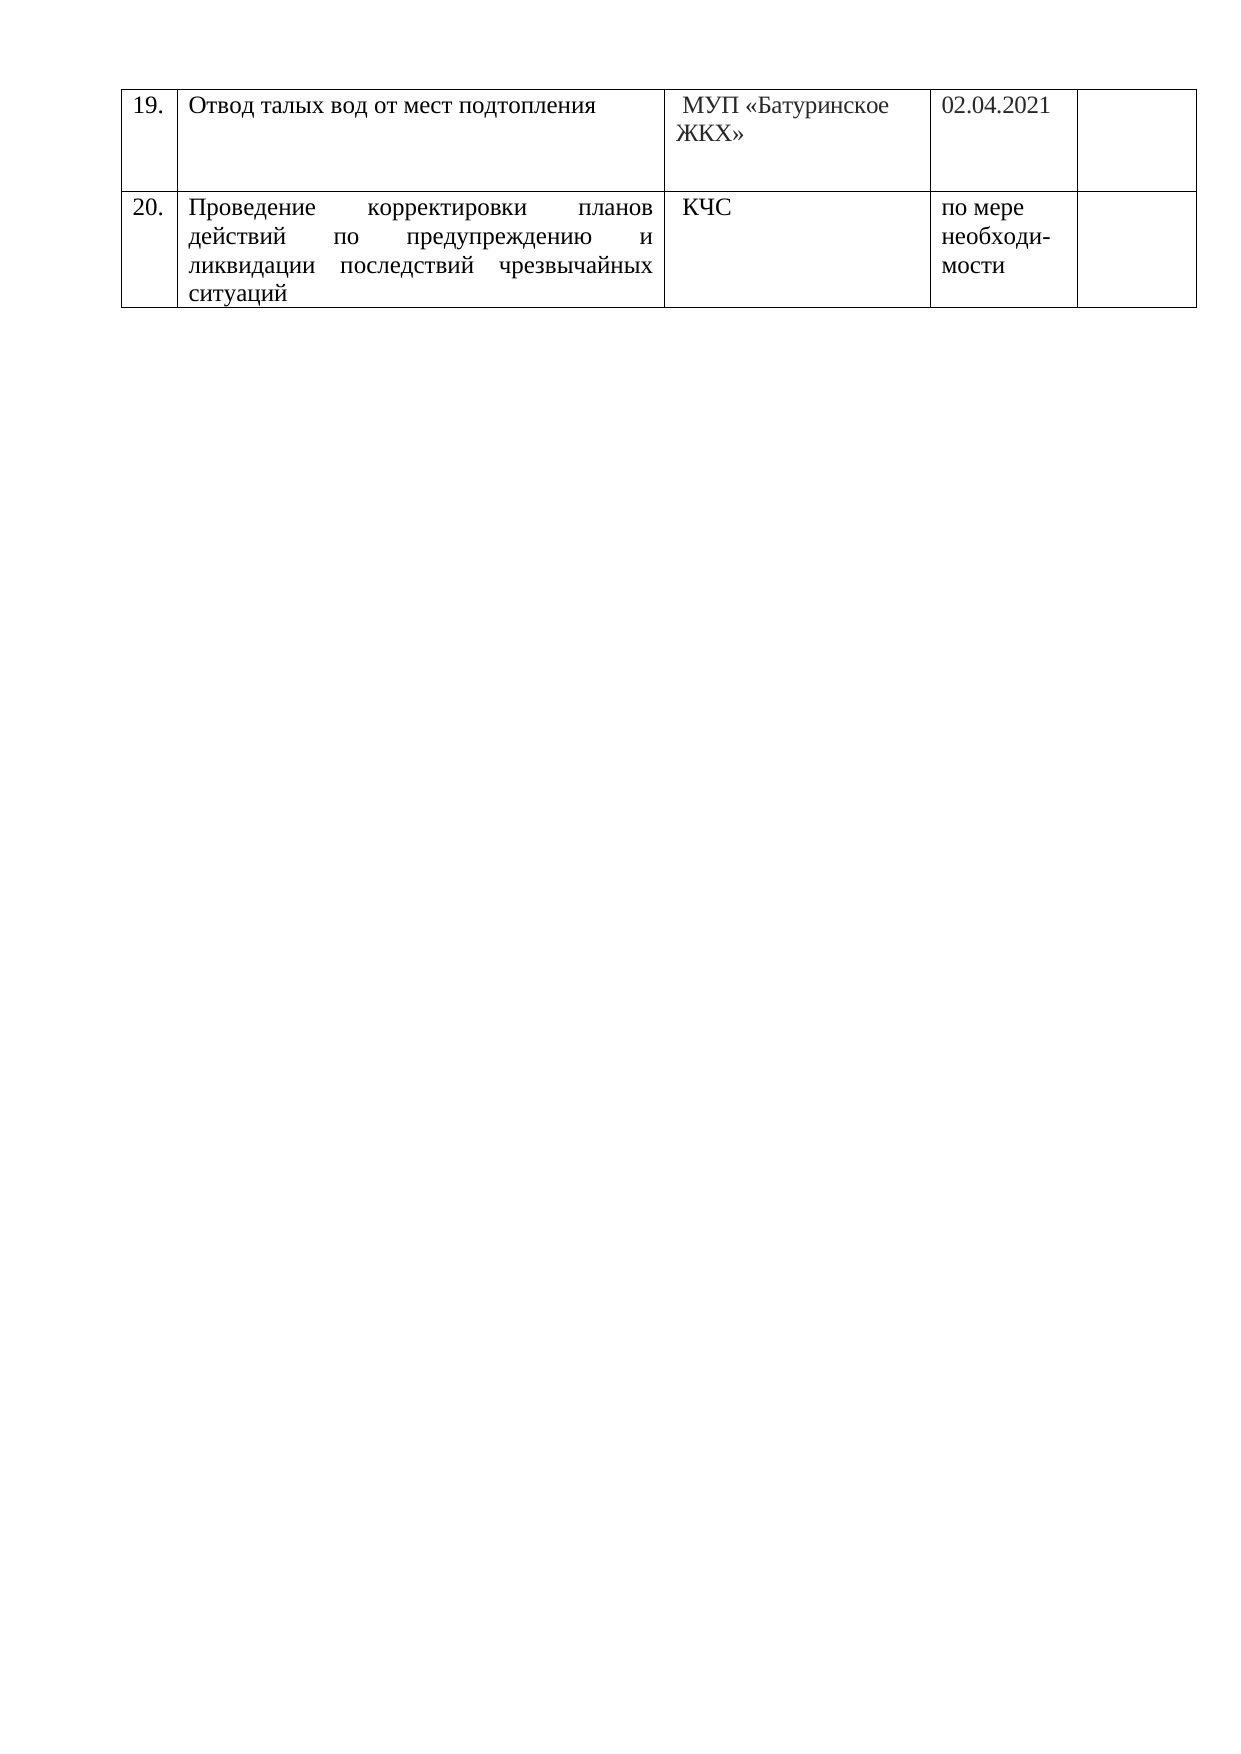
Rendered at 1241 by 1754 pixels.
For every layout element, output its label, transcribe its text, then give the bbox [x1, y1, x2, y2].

table_cell Проведение корректировки планов действий по предупреждению и ликвидации последствий чрезвычайных ситуаций [178, 192, 664, 307]
table_cell 19. [122, 90, 177, 191]
table_cell МУП «Батуринское ЖКХ» [665, 90, 930, 191]
table_cell КЧС [665, 192, 930, 307]
table_cell [1078, 192, 1196, 307]
table_cell 20. [122, 192, 177, 307]
table_cell по мере необходи-мости [931, 192, 1077, 307]
table_cell Отвод талых вод от мест подтопления [178, 90, 664, 191]
table_cell 02.04.2021 [931, 90, 1077, 191]
table_cell [1078, 90, 1196, 191]
